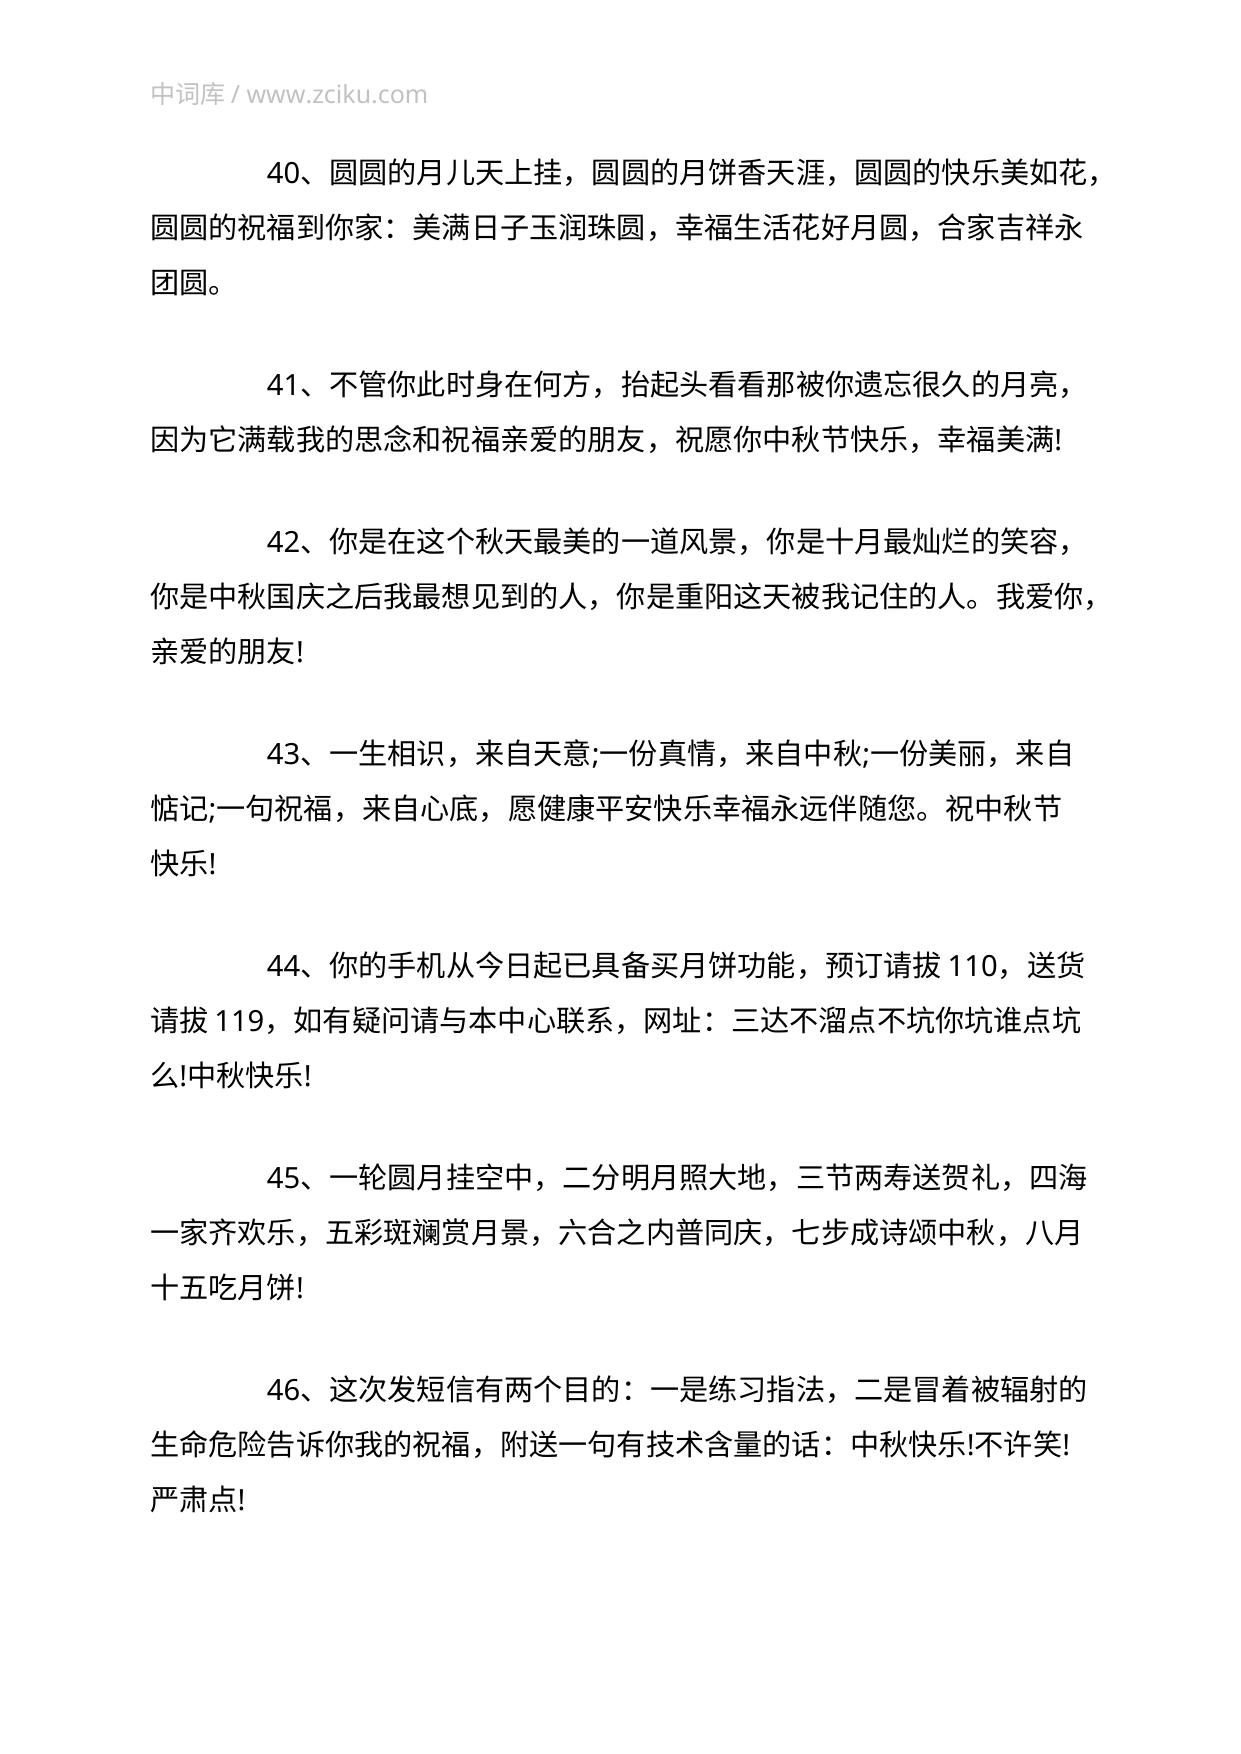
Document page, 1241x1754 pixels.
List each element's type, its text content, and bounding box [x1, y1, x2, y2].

text 43、一生相识，来自天意;一份真情，来自中秋;一份美丽，来自惦记;一句祝福，来自心底，愿健康平安快乐幸福永远伴随您。祝中秋节快乐! [150, 731, 1090, 883]
text 45、一轮圆月挂空中，二分明月照大地，三节两寿送贺礼，四海一家齐欢乐，五彩斑斓赏月景，六合之内普同庆，七步成诗颂中秋，八月十五吃月饼! [150, 1154, 1090, 1307]
text 40、圆圆的月儿天上挂，圆圆的月饼香天涯，圆圆的快乐美如花，圆圆的祝福到你家：美满日子玉润珠圆，幸福生活花好月圆，合家吉祥永团圆。 [150, 150, 1090, 302]
text 44、你的手机从今日起已具备买月饼功能，预订请拔110，送货请拔119，如有疑问请与本中心联系，网址：三达不溜点不坑你坑谁点坑么!中秋快乐! [150, 942, 1090, 1095]
text 46、这次发短信有两个目的：一是练习指法，二是冒着被辐射的生命危险告诉你我的祝福，附送一句有技术含量的话：中秋快乐!不许笑!严肃点! [150, 1366, 1090, 1519]
text 42、你是在这个秋天最美的一道风景，你是十月最灿烂的笑容，你是中秋国庆之后我最想见到的人，你是重阳这天被我记住的人。我爱你，亲爱的朋友! [150, 519, 1090, 671]
text 41、不管你此时身在何方，抬起头看看那被你遗忘很久的月亮，因为它满载我的思念和祝福亲爱的朋友，祝愿你中秋节快乐，幸福美满! [150, 362, 1090, 459]
